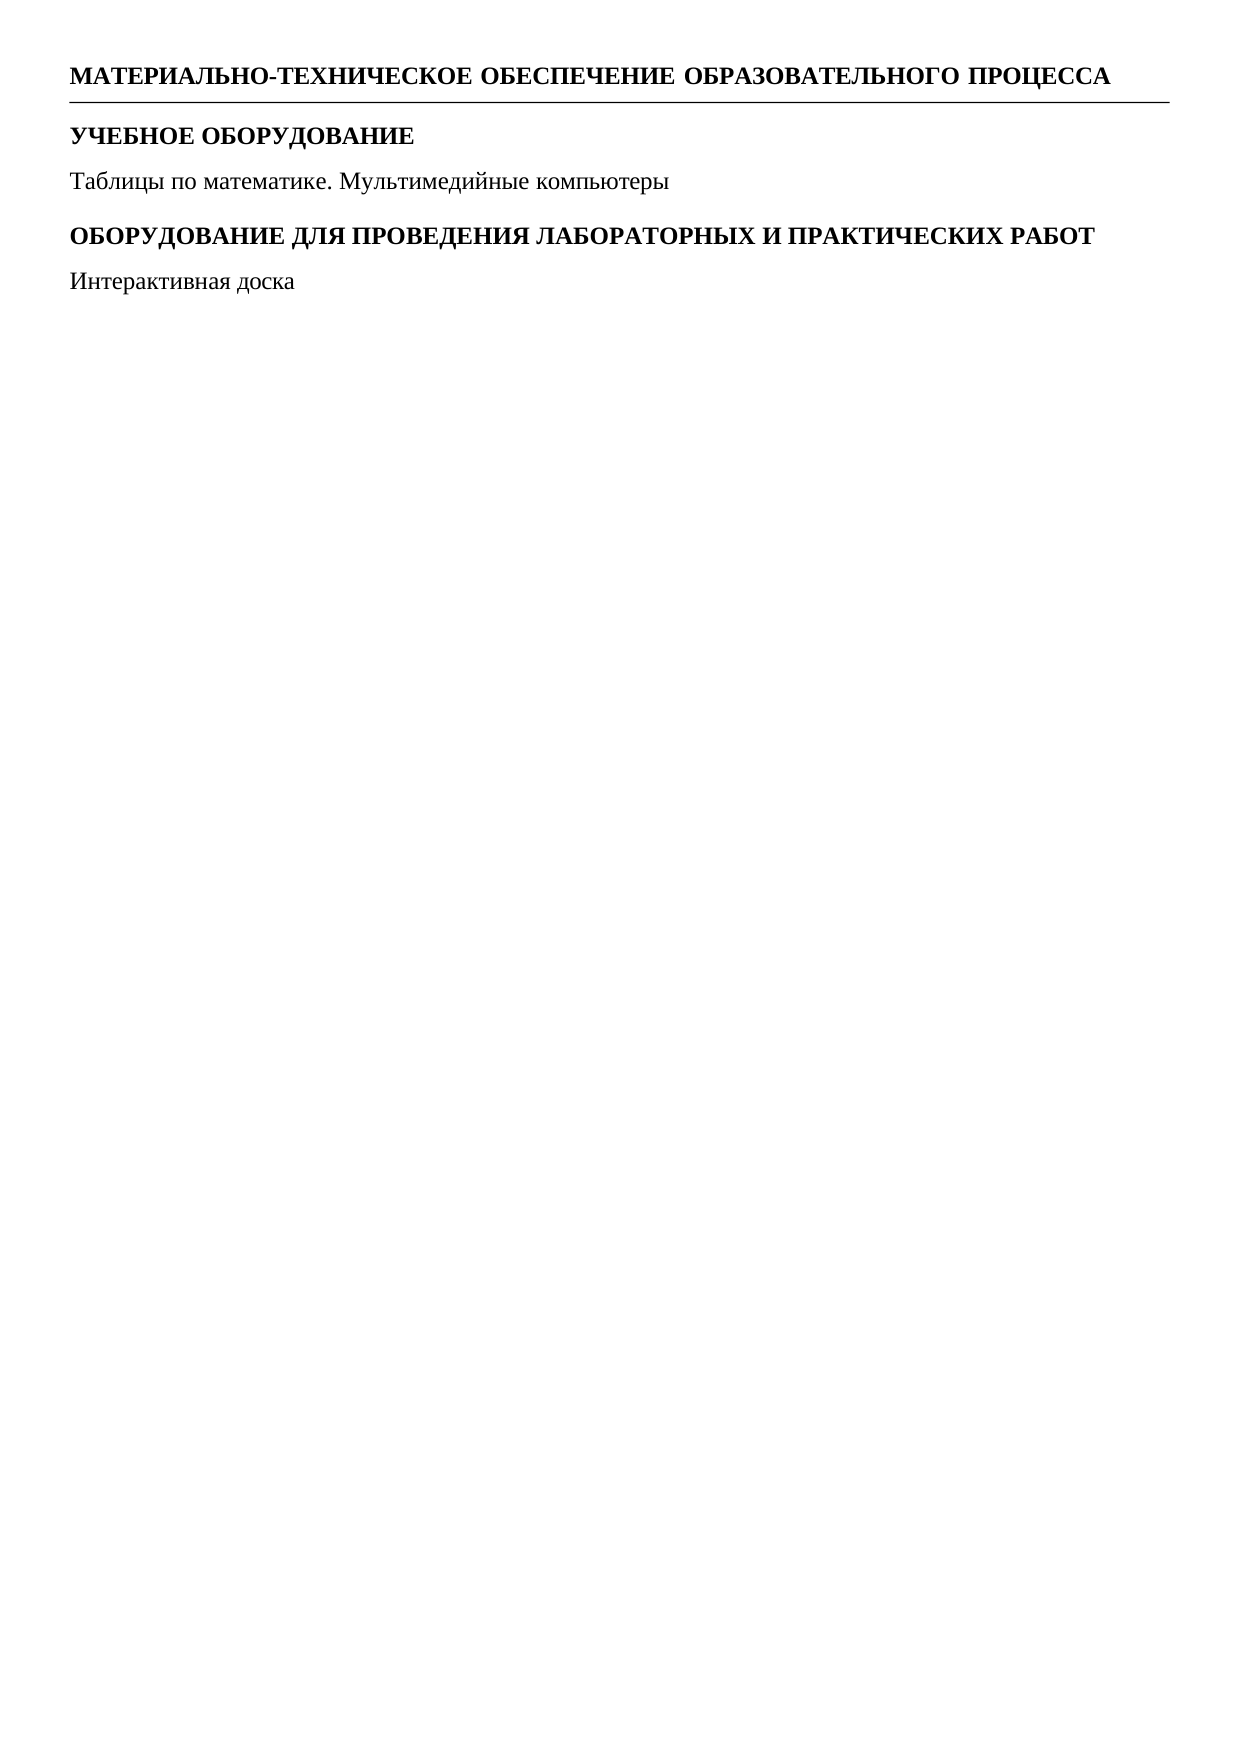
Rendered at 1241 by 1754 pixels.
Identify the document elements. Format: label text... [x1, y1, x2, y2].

text УЧЕБНОЕ ОБОРУДОВАНИЕ [69, 121, 1182, 150]
text Таблицы по математике. Мультимедийные компьютеры [69, 166, 1182, 195]
subtitle ОБОРУДОВАНИЕ ДЛЯ ПРОВЕДЕНИЯ ЛАБОРАТОРНЫХ И ПРАКТИЧЕСКИХ РАБОТ [69, 221, 1182, 250]
text Интерактивная доска [69, 266, 1182, 295]
subtitle МАТЕРИАЛЬНО-ТЕХНИЧЕСКОЕ ОБЕСПЕЧЕНИЕ ОБРАЗОВАТЕЛЬНОГО ПРОЦЕССА [69, 61, 1182, 90]
